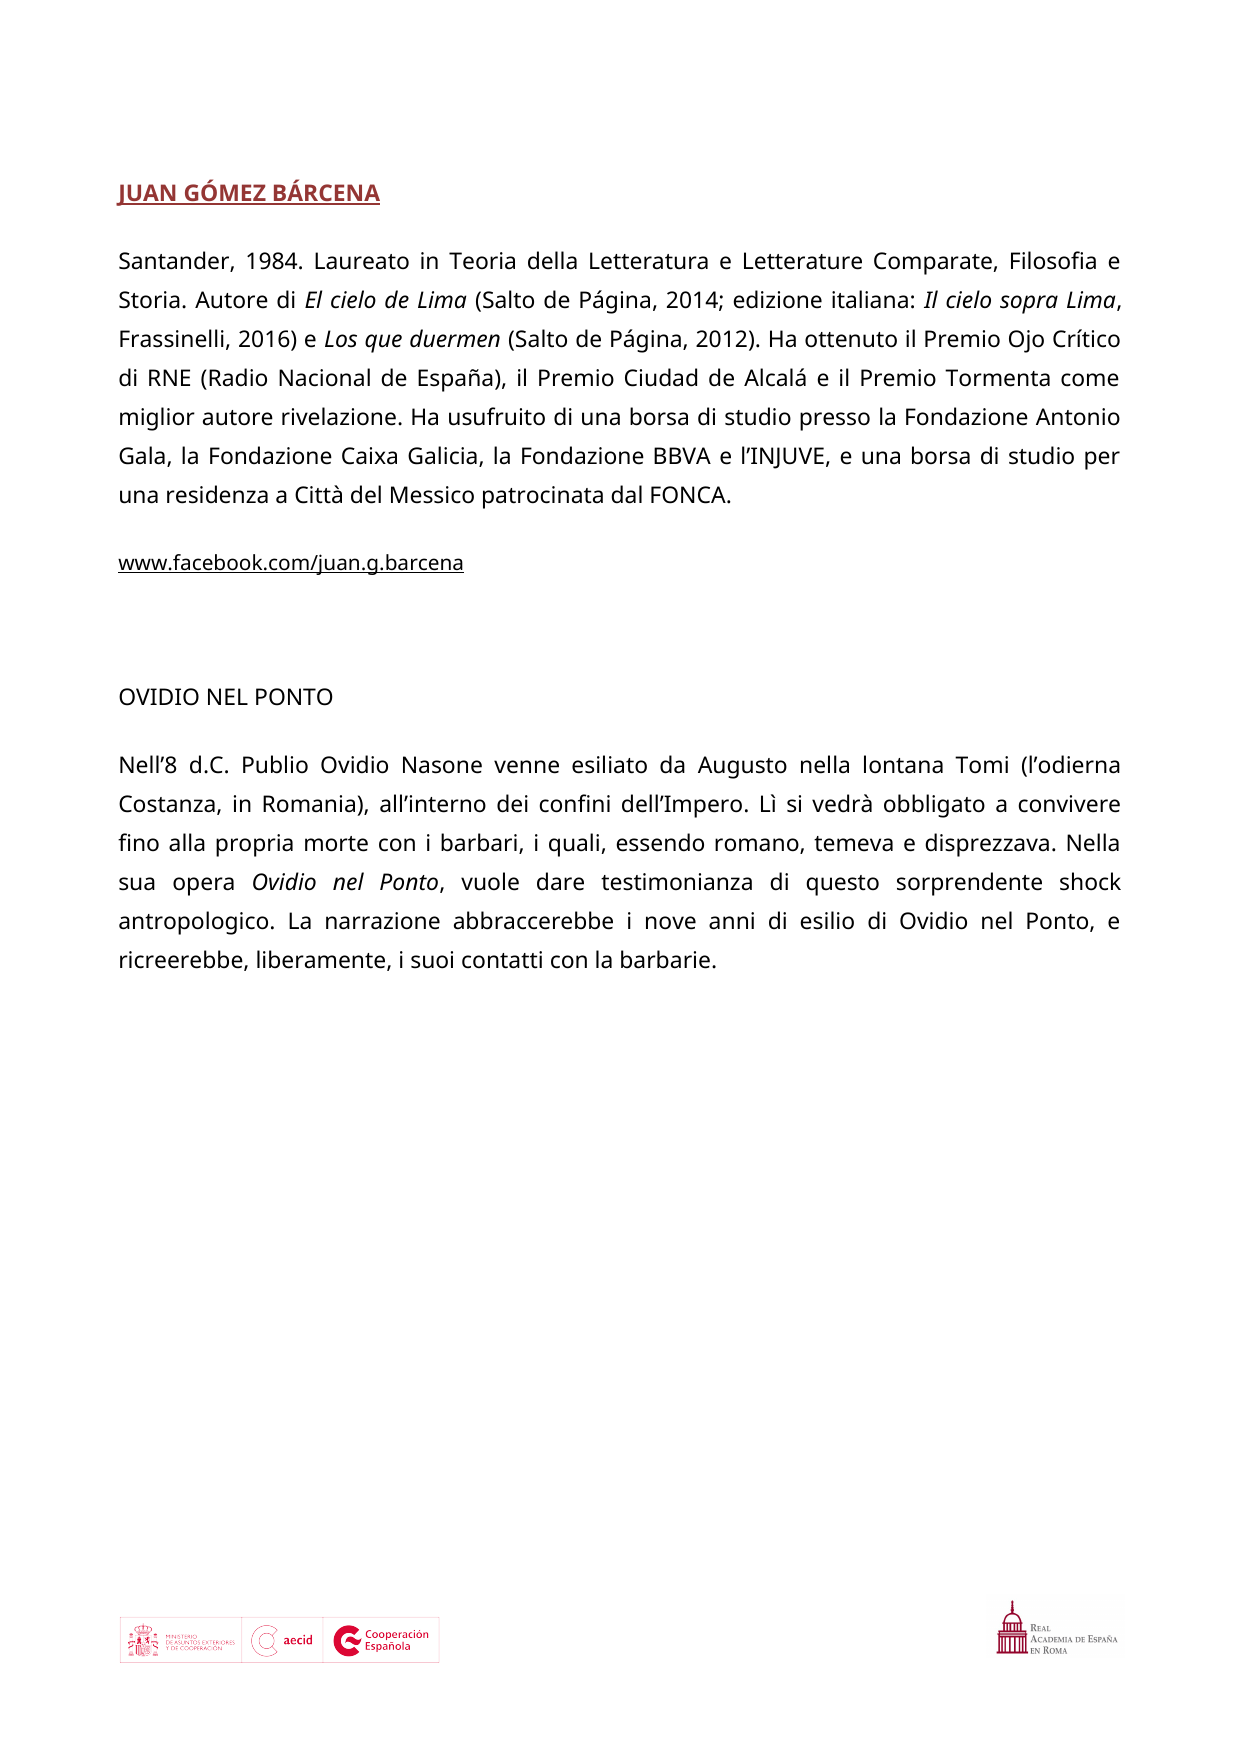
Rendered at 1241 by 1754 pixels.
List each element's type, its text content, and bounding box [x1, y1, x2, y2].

text Nell’8 d.C. Publio Ovidio Nasone venne esiliato da Augusto nella lontana Tomi (l’odierna Costanza, in Romania), all’interno dei confini dell’Impero. Lì si vedrà obbligato a convivere fino alla propria morte con i barbari, i quali, essendo romano, temeva e disprezzava. Nella sua opera Ovidio nel Ponto, vuole dare testimonianza di questo sorprendente shock antropologico. La narrazione abbraccerebbe i nove anni di esilio di Ovidio nel Ponto, e ricreerebbe, liberamente, i suoi contatti con la barbarie. [118, 749, 1122, 975]
picture [97, 1596, 456, 1681]
text Santander, 1984. Laureato in Teoria della Letteratura e Letterature Comparate, Filosofia e Storia. Autore di El cielo de Lima (Salto de Página, 2014; edizione italiana: Il cielo sopra Lima, Frassinelli, 2016) e Los que duermen (Salto de Página, 2012). Ha ottenuto il Premio Ojo Crítico di RNE (Radio Nacional de España), il Premio Ciudad de Alcalá e il Premio Tormenta come miglior autore rivelazione. Ha usufruito di una borsa di studio presso la Fondazione Antonio Gala, la Fondazione Caixa Galicia, la Fondazione BBVA e l’INJUVE, e una borsa di studio per una residenza a Città del Messico patrocinata dal FONCA. [118, 245, 1122, 511]
text OVIDIO NEL PONTO [118, 681, 1122, 712]
text JUAN GÓMEZ BÁRCENA [118, 177, 1122, 208]
text www.facebook.com/juan.g.barcena [118, 548, 1122, 576]
